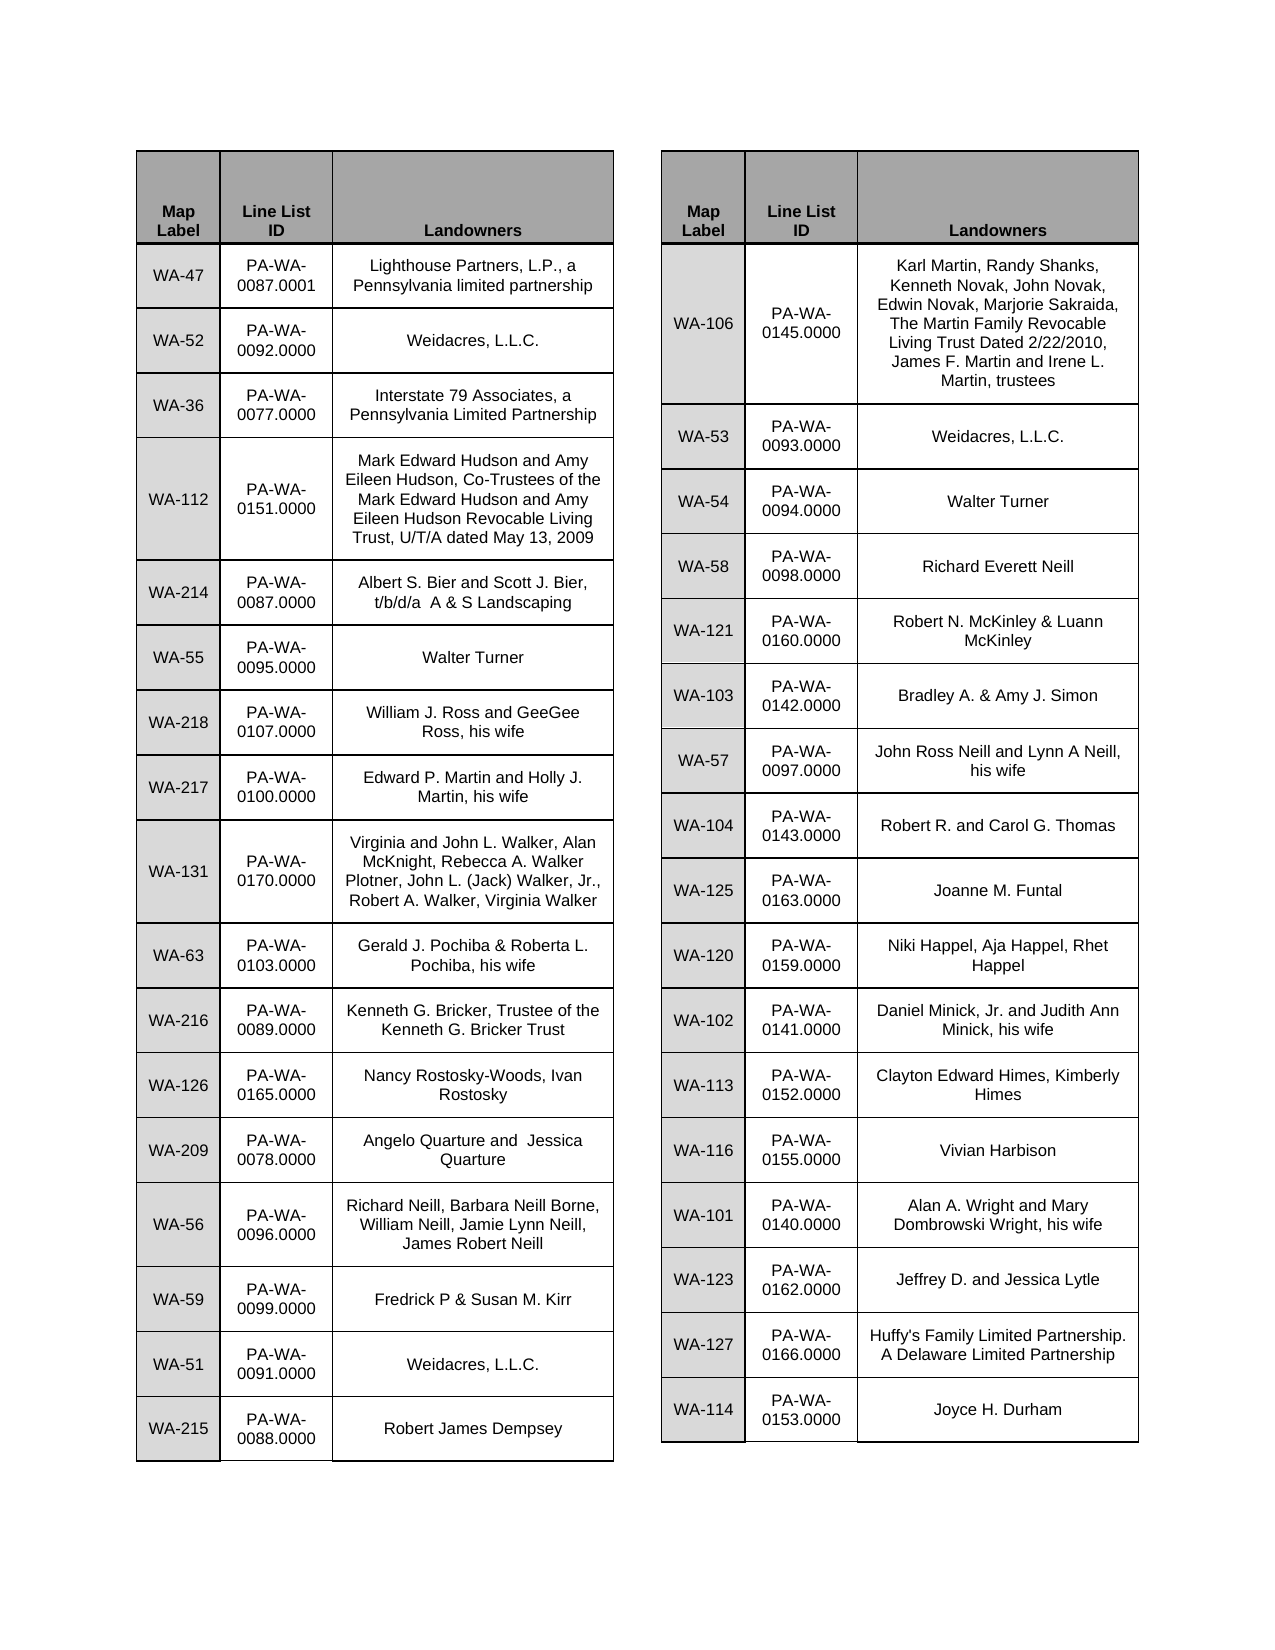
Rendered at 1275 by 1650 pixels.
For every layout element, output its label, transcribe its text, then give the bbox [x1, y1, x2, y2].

table_cell PA-WA-0094.0000 [746, 470, 857, 533]
table_cell Niki Happel, Aja Happel, Rhet Happel [858, 924, 1138, 987]
table_cell WA-214 [137, 561, 219, 624]
table_header Line List ID [221, 152, 332, 242]
table_cell WA-116 [662, 1118, 744, 1182]
table_cell WA-102 [662, 989, 744, 1052]
table_cell WA-106 [662, 245, 744, 403]
table_cell PA-WA-0142.0000 [746, 664, 857, 727]
table_cell Richard Neill, Barbara Neill Borne, William Neill, Jamie Lynn Neill, James Robert Neill [333, 1183, 613, 1266]
table_cell PA-WA-0151.0000 [221, 438, 332, 559]
table_cell John Ross Neill and Lynn A Neill, his wife [858, 729, 1138, 792]
table_cell WA-113 [662, 1053, 744, 1117]
table_cell WA-216 [137, 989, 219, 1052]
table_cell Interstate 79 Associates, a Pennsylvania Limited Partnership [333, 374, 613, 437]
table_cell WA-120 [662, 924, 744, 987]
table_cell WA-218 [137, 691, 219, 754]
table_cell Virginia and John L. Walker, Alan McKnight, Rebecca A. Walker Plotner, John L. (Jack) Walker, Jr., Robert A. Walker, Virginia Walker [333, 821, 613, 922]
table_cell William J. Ross and GeeGee Ross, his wife [333, 691, 613, 754]
table_cell Robert R. and Carol G. Thomas [858, 794, 1138, 857]
table_cell Mark Edward Hudson and Amy Eileen Hudson, Co-Trustees of the Mark Edward Hudson and Amy Eileen Hudson Revocable Living Trust, U/T/A dated May 13, 2009 [333, 438, 613, 559]
table_cell Angelo Quarture and Jessica Quarture [333, 1118, 613, 1182]
table_cell PA-WA-0140.0000 [746, 1183, 857, 1247]
table_header Map Label [137, 152, 219, 242]
table_cell WA-114 [662, 1378, 744, 1441]
table_cell PA-WA-0141.0000 [746, 989, 857, 1052]
table_cell Albert S. Bier and Scott J. Bier, t/b/d/a A & S Landscaping [333, 561, 613, 624]
table_cell WA-58 [662, 534, 744, 598]
table_cell WA-103 [662, 664, 744, 727]
table_cell PA-WA-0078.0000 [221, 1118, 332, 1182]
table_cell PA-WA-0088.0000 [221, 1397, 332, 1460]
table_cell WA-209 [137, 1118, 219, 1182]
table_cell WA-53 [662, 405, 744, 468]
table_cell Walter Turner [858, 470, 1138, 533]
table_cell Robert James Dempsey [333, 1397, 613, 1460]
table_cell PA-WA-0089.0000 [221, 989, 332, 1052]
table_cell Bradley A. & Amy J. Simon [858, 664, 1138, 727]
table_cell WA-101 [662, 1183, 744, 1247]
table_cell WA-126 [137, 1053, 219, 1117]
table_cell Richard Everett Neill [858, 534, 1138, 598]
table_cell Joanne M. Funtal [858, 859, 1138, 922]
table_cell Walter Turner [333, 626, 613, 689]
table_cell WA-54 [662, 470, 744, 533]
table_cell WA-55 [137, 626, 219, 689]
table_cell PA-WA-0099.0000 [221, 1267, 332, 1331]
table_cell PA-WA-0166.0000 [746, 1313, 857, 1376]
table_cell Joyce H. Durham [858, 1378, 1138, 1441]
table_header Line List ID [746, 152, 857, 242]
table_cell WA-52 [137, 309, 219, 372]
table_cell Vivian Harbison [858, 1118, 1138, 1182]
table_cell Nancy Rostosky-Woods, Ivan Rostosky [333, 1053, 613, 1117]
table_cell PA-WA-0159.0000 [746, 924, 857, 987]
table_cell WA-112 [137, 438, 219, 559]
table_cell PA-WA-0093.0000 [746, 405, 857, 468]
table_header Landowners [858, 152, 1138, 242]
table_cell PA-WA-0100.0000 [221, 756, 332, 819]
table_cell Daniel Minick, Jr. and Judith Ann Minick, his wife [858, 989, 1138, 1052]
table_cell WA-104 [662, 794, 744, 857]
table_cell Robert N. McKinley & Luann McKinley [858, 599, 1138, 662]
table_cell PA-WA-0155.0000 [746, 1118, 857, 1182]
table_cell Gerald J. Pochiba & Roberta L. Pochiba, his wife [333, 924, 613, 987]
table_cell PA-WA-0077.0000 [221, 374, 332, 437]
table_cell Jeffrey D. and Jessica Lytle [858, 1248, 1138, 1311]
table_cell PA-WA-0107.0000 [221, 691, 332, 754]
table_cell PA-WA-0087.0000 [221, 561, 332, 624]
table_cell Alan A. Wright and Mary Dombrowski Wright, his wife [858, 1183, 1138, 1247]
table_cell PA-WA-0145.0000 [746, 245, 857, 403]
table_cell WA-123 [662, 1248, 744, 1311]
table_cell WA-215 [137, 1397, 219, 1460]
table_cell WA-36 [137, 374, 219, 437]
table_cell Weidacres, L.L.C. [858, 405, 1138, 468]
table_header Landowners [333, 152, 613, 242]
table_cell WA-51 [137, 1332, 219, 1396]
table_cell PA-WA-0091.0000 [221, 1332, 332, 1396]
table_cell WA-56 [137, 1183, 219, 1266]
table_cell PA-WA-0092.0000 [221, 309, 332, 372]
table_cell WA-121 [662, 599, 744, 662]
table_cell PA-WA-0162.0000 [746, 1248, 857, 1311]
table_cell WA-127 [662, 1313, 744, 1376]
table_cell Fredrick P & Susan M. Kirr [333, 1267, 613, 1331]
table_cell PA-WA-0153.0000 [746, 1378, 857, 1441]
table_cell WA-59 [137, 1267, 219, 1331]
table_cell PA-WA-0170.0000 [221, 821, 332, 922]
table_cell Clayton Edward Himes, Kimberly Himes [858, 1053, 1138, 1117]
table_cell WA-57 [662, 729, 744, 792]
table_cell Huffy's Family Limited Partnership. A Delaware Limited Partnership [858, 1313, 1138, 1376]
table_cell WA-47 [137, 245, 219, 307]
table_cell PA-WA-0163.0000 [746, 859, 857, 922]
table_cell PA-WA-0160.0000 [746, 599, 857, 662]
table_cell WA-63 [137, 924, 219, 987]
table_cell Lighthouse Partners, L.P., a Pennsylvania limited partnership [333, 245, 613, 307]
table_cell PA-WA-0097.0000 [746, 729, 857, 792]
table_cell PA-WA-0087.0001 [221, 245, 332, 307]
table_cell WA-131 [137, 821, 219, 922]
table_cell Karl Martin, Randy Shanks, Kenneth Novak, John Novak, Edwin Novak, Marjorie Sakraida, The Martin Family Revocable Living Trust Dated 2/22/2010, James F. Martin and Irene L. Martin, trustees [858, 245, 1138, 403]
table_cell Kenneth G. Bricker, Trustee of the Kenneth G. Bricker Trust [333, 989, 613, 1052]
table_cell PA-WA-0098.0000 [746, 534, 857, 598]
table_cell PA-WA-0096.0000 [221, 1183, 332, 1266]
table_cell PA-WA-0152.0000 [746, 1053, 857, 1117]
table_cell Edward P. Martin and Holly J. Martin, his wife [333, 756, 613, 819]
table_cell WA-125 [662, 859, 744, 922]
table_header Map Label [662, 152, 744, 242]
table_cell PA-WA-0143.0000 [746, 794, 857, 857]
table_cell Weidacres, L.L.C. [333, 309, 613, 372]
table_cell Weidacres, L.L.C. [333, 1332, 613, 1396]
table_cell WA-217 [137, 756, 219, 819]
table_cell PA-WA-0095.0000 [221, 626, 332, 689]
table_cell PA-WA-0165.0000 [221, 1053, 332, 1117]
table_cell PA-WA-0103.0000 [221, 924, 332, 987]
